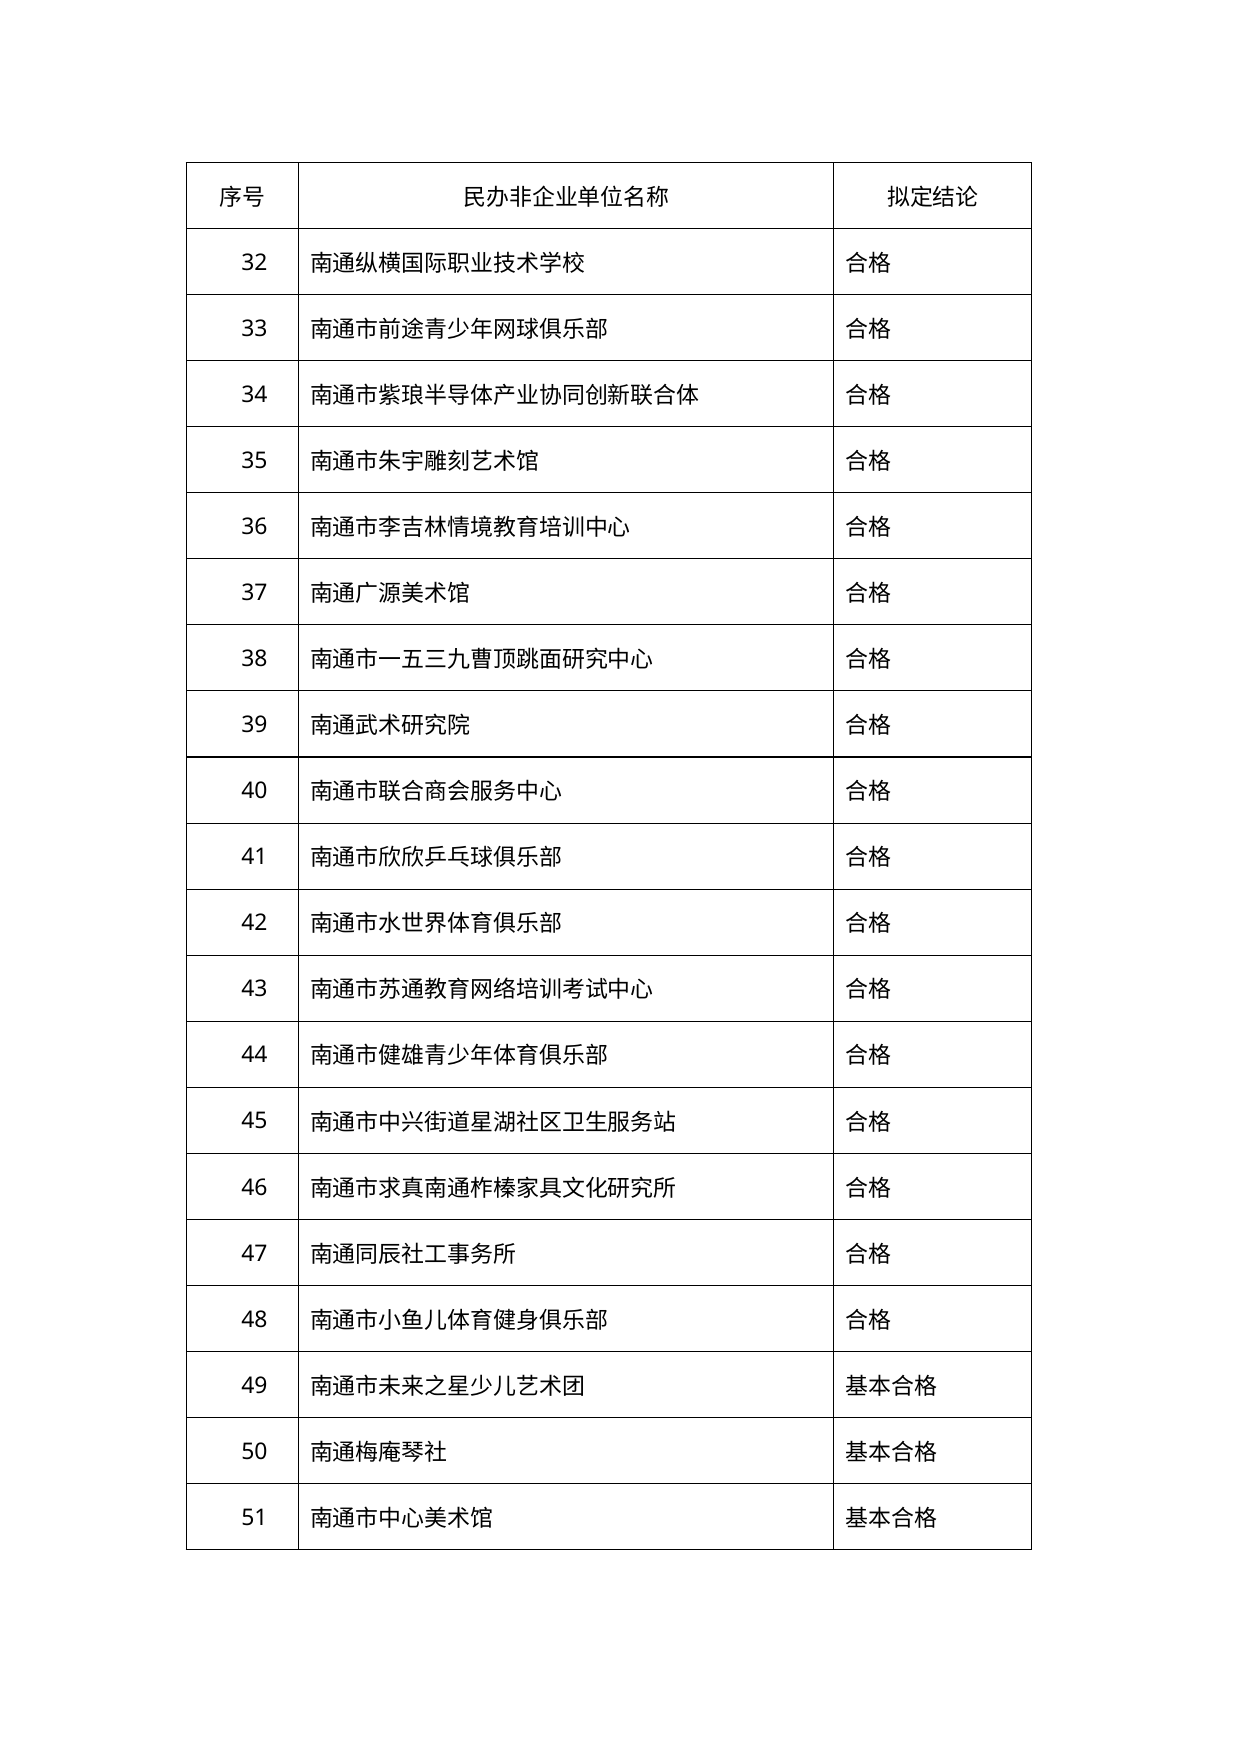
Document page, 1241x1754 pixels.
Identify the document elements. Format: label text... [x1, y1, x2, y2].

table_cell 合格 [834, 691, 1031, 756]
table_cell 南通市一五三九曹顶跳面研究中心 [299, 625, 833, 690]
table_cell 南通市求真南通柞榛家具文化研究所 [299, 1154, 833, 1219]
table_cell 合格 [834, 1220, 1031, 1285]
table_cell 南通市未来之星少儿艺术团 [299, 1352, 833, 1417]
table_cell [187, 493, 298, 558]
table_cell [187, 229, 298, 294]
table_cell [187, 1154, 298, 1219]
table_cell [187, 758, 298, 822]
table_cell 南通市紫琅半导体产业协同创新联合体 [299, 361, 833, 426]
table_cell [187, 824, 298, 888]
table_cell [187, 295, 298, 360]
table_cell [187, 361, 298, 426]
table_cell [187, 625, 298, 690]
table_cell [187, 890, 298, 954]
table_header 拟定结论 [834, 163, 1031, 228]
table_cell 南通市李吉林情境教育培训中心 [299, 493, 833, 558]
table_cell 合格 [834, 824, 1031, 888]
table_cell 合格 [834, 361, 1031, 426]
table_cell 南通市欣欣乒乓球俱乐部 [299, 824, 833, 888]
table_cell 合格 [834, 890, 1031, 954]
table_cell 南通市中兴街道星湖社区卫生服务站 [299, 1088, 833, 1153]
table_cell 南通市水世界体育俱乐部 [299, 890, 833, 954]
table_cell 南通武术研究院 [299, 691, 833, 756]
table_header 序号 [187, 163, 298, 228]
table_cell 合格 [834, 1154, 1031, 1219]
table_cell 基本合格 [834, 1484, 1031, 1549]
table_cell [187, 1418, 298, 1483]
table_cell 合格 [834, 956, 1031, 1021]
table_cell 南通市朱宇雕刻艺术馆 [299, 427, 833, 492]
table_cell [187, 956, 298, 1021]
table_cell 南通市中心美术馆 [299, 1484, 833, 1549]
table_cell [187, 427, 298, 492]
table_cell [187, 1352, 298, 1417]
table_cell 南通纵横国际职业技术学校 [299, 229, 833, 294]
table_cell 南通市小鱼儿体育健身俱乐部 [299, 1286, 833, 1351]
table_cell 合格 [834, 559, 1031, 624]
table_cell 南通同辰社工事务所 [299, 1220, 833, 1285]
table_cell 合格 [834, 758, 1031, 822]
table_cell 合格 [834, 1022, 1031, 1087]
table_header 民办非企业单位名称 [299, 163, 833, 228]
table_cell 合格 [834, 295, 1031, 360]
table_cell 南通市苏通教育网络培训考试中心 [299, 956, 833, 1021]
table_cell 合格 [834, 427, 1031, 492]
table_cell 南通市联合商会服务中心 [299, 758, 833, 822]
table_cell [187, 691, 298, 756]
table_cell 合格 [834, 625, 1031, 690]
table_cell [187, 1286, 298, 1351]
table_cell [187, 1088, 298, 1153]
table_cell [187, 1220, 298, 1285]
table_cell 南通广源美术馆 [299, 559, 833, 624]
table_cell 基本合格 [834, 1352, 1031, 1417]
table_cell 合格 [834, 1286, 1031, 1351]
table_cell [187, 1022, 298, 1087]
table_cell 南通市健雄青少年体育俱乐部 [299, 1022, 833, 1087]
table_cell [187, 1484, 298, 1549]
table_cell 基本合格 [834, 1418, 1031, 1483]
table_cell 合格 [834, 229, 1031, 294]
table_cell 南通市前途青少年网球俱乐部 [299, 295, 833, 360]
table_cell [187, 559, 298, 624]
table_cell 合格 [834, 1088, 1031, 1153]
table_cell 合格 [834, 493, 1031, 558]
table_cell 南通梅庵琴社 [299, 1418, 833, 1483]
